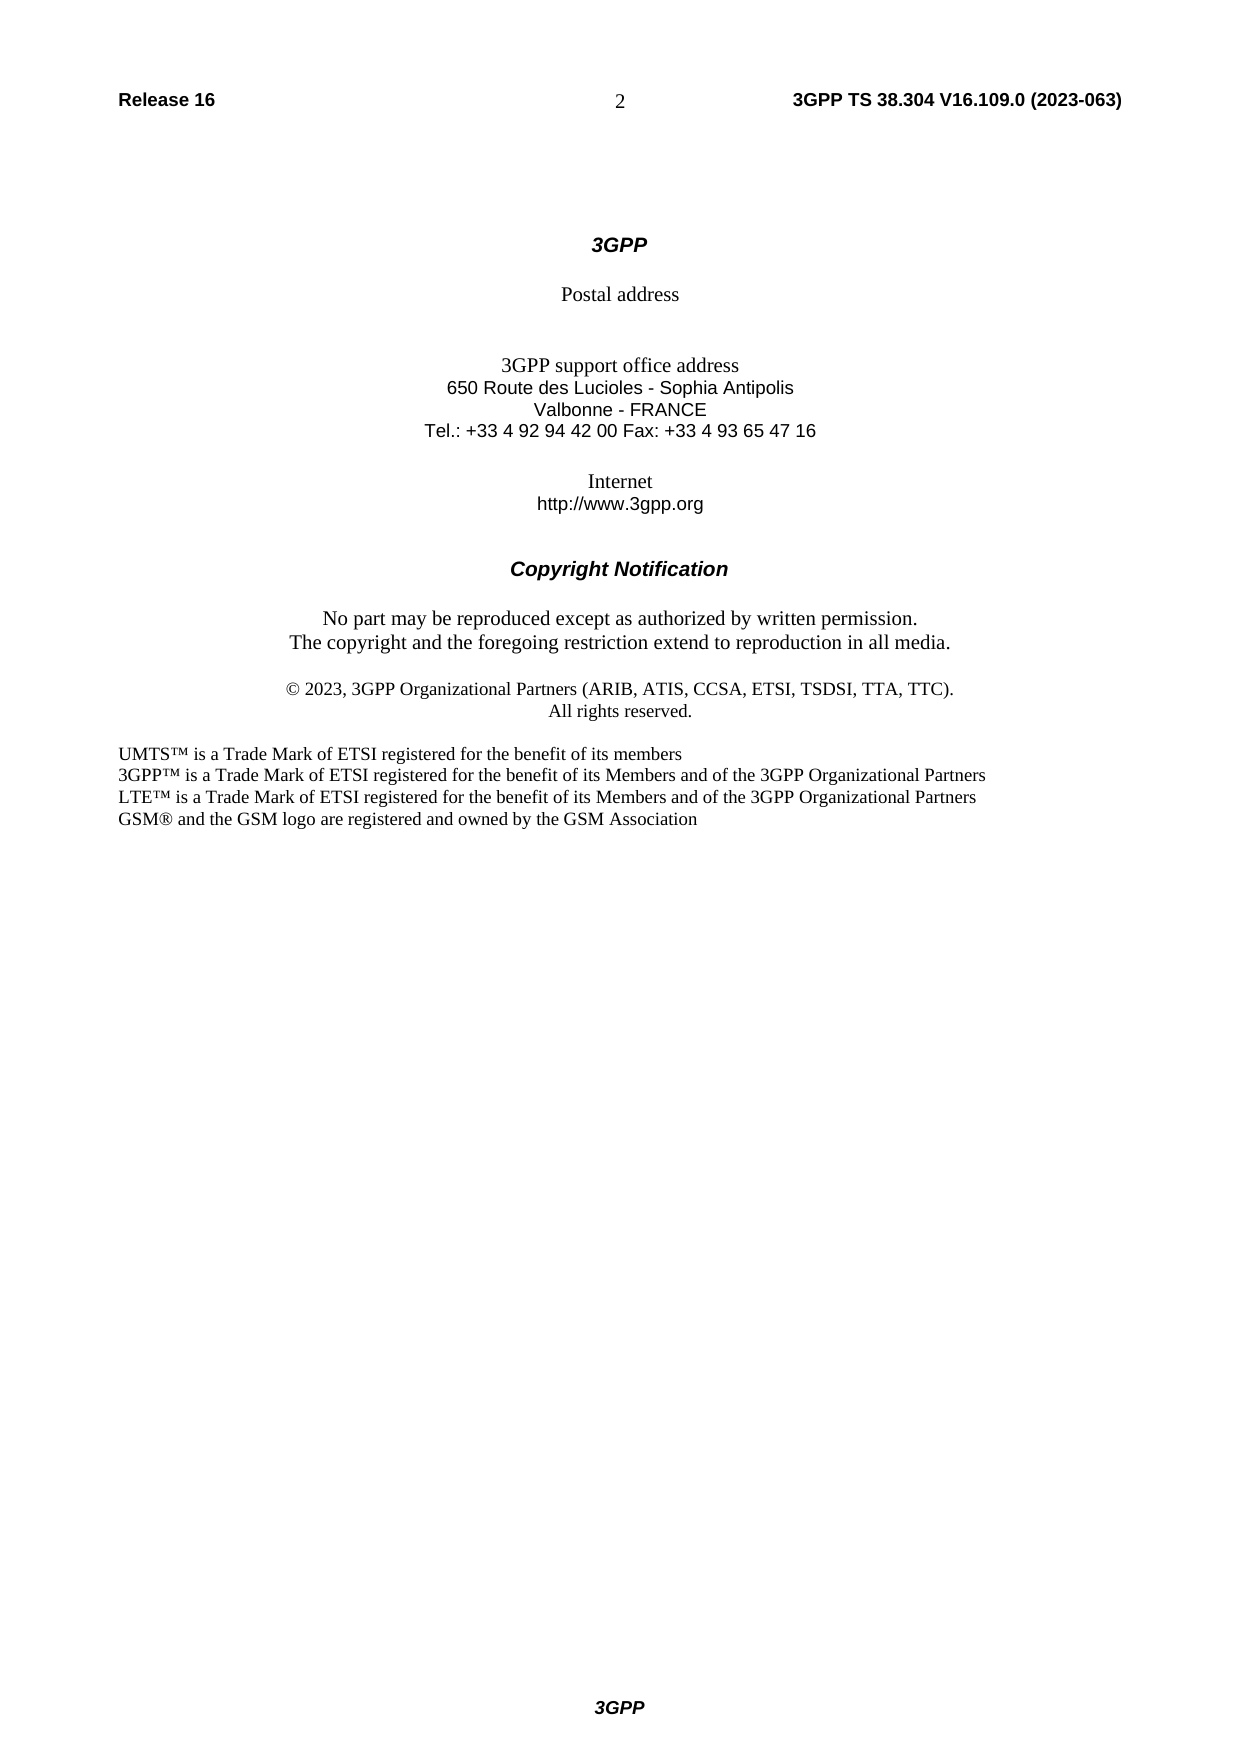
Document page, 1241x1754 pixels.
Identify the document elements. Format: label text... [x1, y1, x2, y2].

text No part may be reproduced except as authorized by written permission. The copyright and the foregoing restriction extend to reproduction in all media. [118, 606, 1122, 654]
text Tel.: +33 4 92 94 42 00 Fax: +33 4 93 65 47 16 [413, 420, 827, 441]
text All rights reserved. [118, 700, 1122, 721]
text 3GPP support office address [413, 353, 827, 377]
text 650 Route des Lucioles - Sophia Antipolis [413, 377, 827, 398]
text http://www.3gpp.org [413, 493, 827, 514]
text 3GPP [413, 233, 827, 257]
text GSM® and the GSM logo are registered and owned by the GSM Association [118, 807, 1122, 829]
text UMTS™ is a Trade Mark of ETSI registered for the benefit of its members [118, 743, 1122, 764]
text Internet [413, 468, 827, 493]
text 3GPP™ is a Trade Mark of ETSI registered for the benefit of its Members and of the 3GPP Organizational Partners LTE™ is a Trade Mark of ETSI registered for the benefit of its Members and of the 3GPP Organizational Partners [118, 764, 1122, 807]
text © 2023, 3GPP Organizational Partners (ARIB, ATIS, CCSA, ETSI, TSDSI, TTA, TTC). [118, 678, 1122, 700]
text Valbonne - FRANCE [413, 398, 827, 420]
text Postal address [413, 282, 827, 306]
text Copyright Notification [118, 557, 1122, 581]
